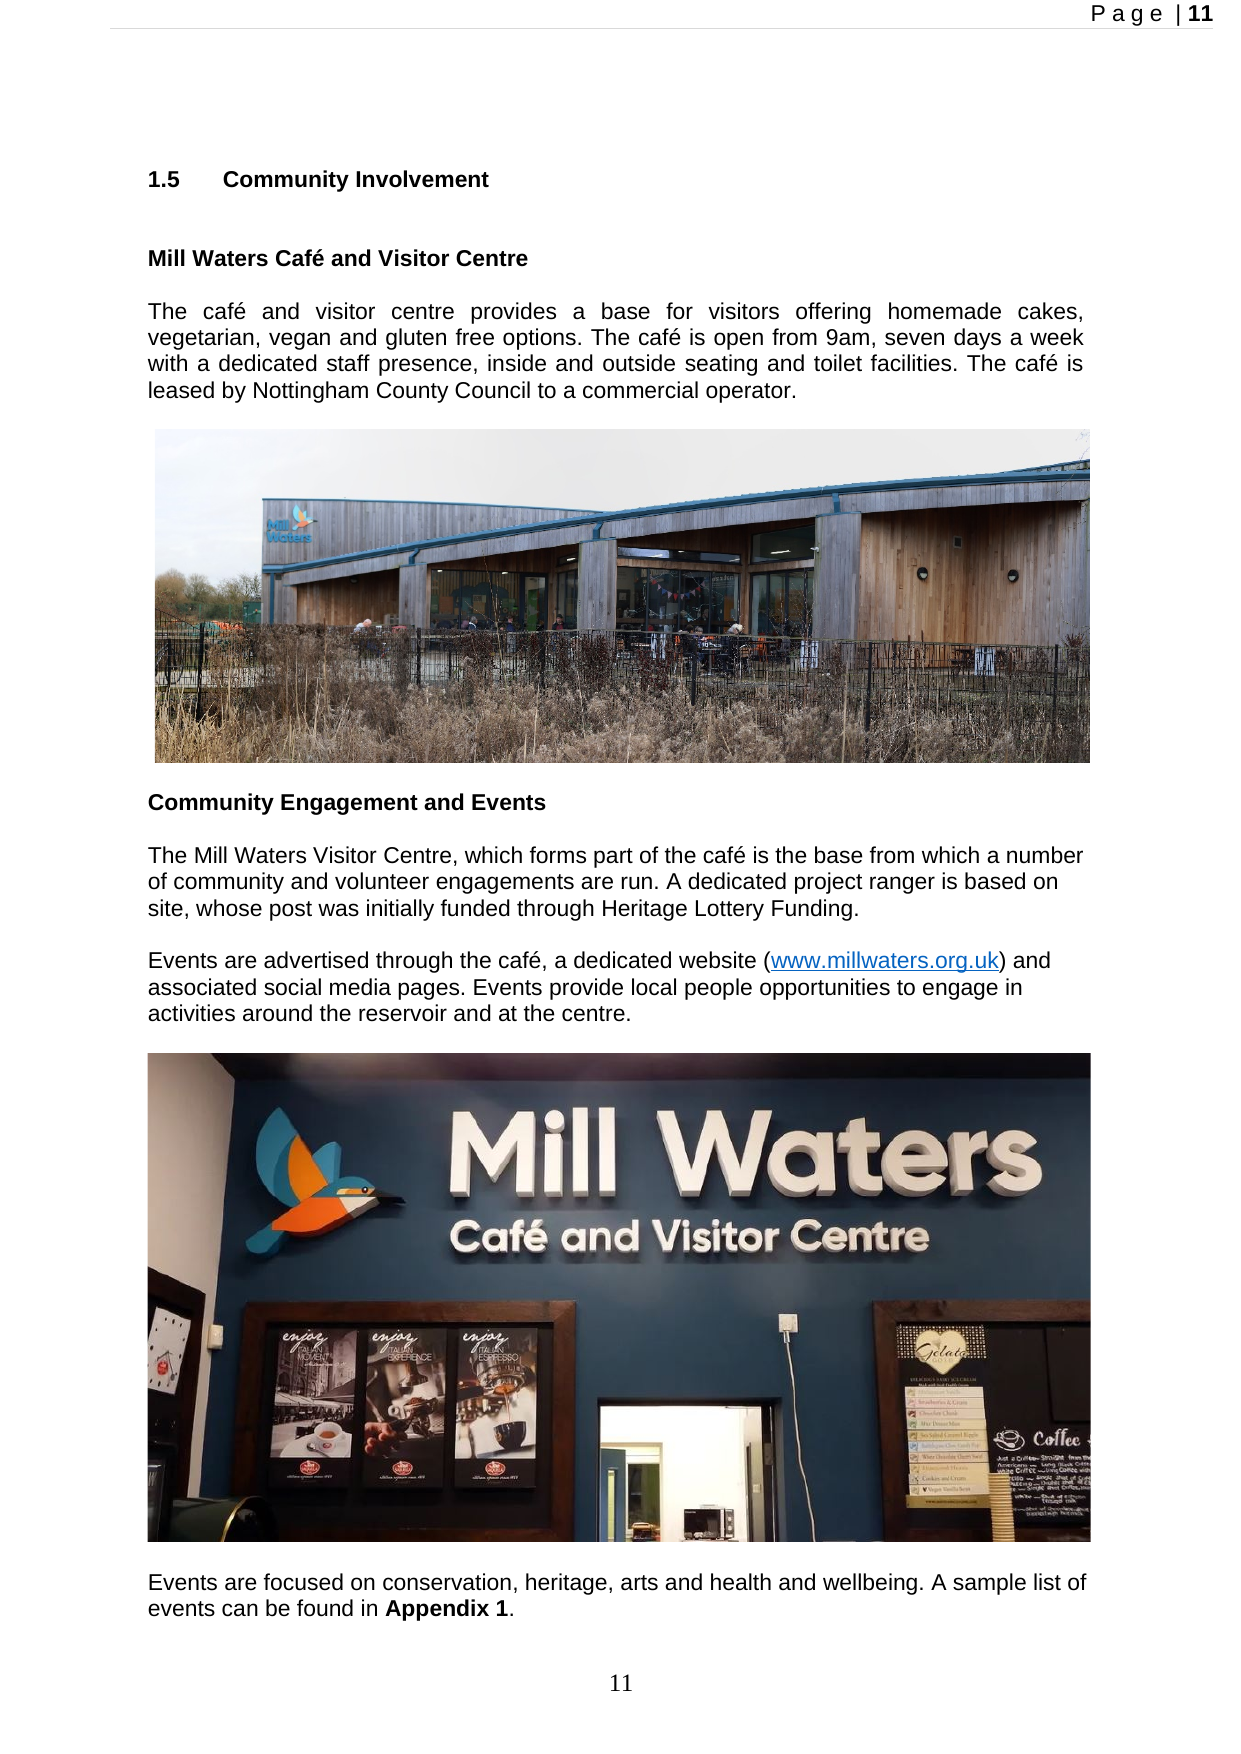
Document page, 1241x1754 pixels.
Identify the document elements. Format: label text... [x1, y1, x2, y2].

text The café and visitor centre provides a base for visitors offering homemade cakes, vegetarian, vegan and gluten free options. The café is open from 9am, seven days a week with a dedicated staff presence, inside and outside seating and toilet facilities. The café is leased by Nottingham County Council to a commercial operator. [148, 298, 1084, 403]
text Mill Waters Café and Visitor Centre [148, 245, 1084, 271]
picture [154, 429, 1090, 763]
picture [147, 1053, 1091, 1542]
text Events are advertised through the café, a dedicated website (www.millwaters.org.uk) and associated social media pages. Events provide local people opportunities to engage in activities around the reservoir and at the centre. [148, 947, 1092, 1026]
subtitle Community Involvement [148, 166, 489, 192]
text Community Engagement and Events [148, 789, 1084, 815]
text The Mill Waters Visitor Centre, which forms part of the café is the base from which a number of community and volunteer engagements are run. A dedicated project ranger is based on site, whose post was initially funded through Heritage Lottery Funding. [148, 842, 1092, 921]
text Events are focused on conservation, heritage, arts and health and wellbeing. A sample list of events can be found in Appendix 1. [148, 1568, 1092, 1621]
